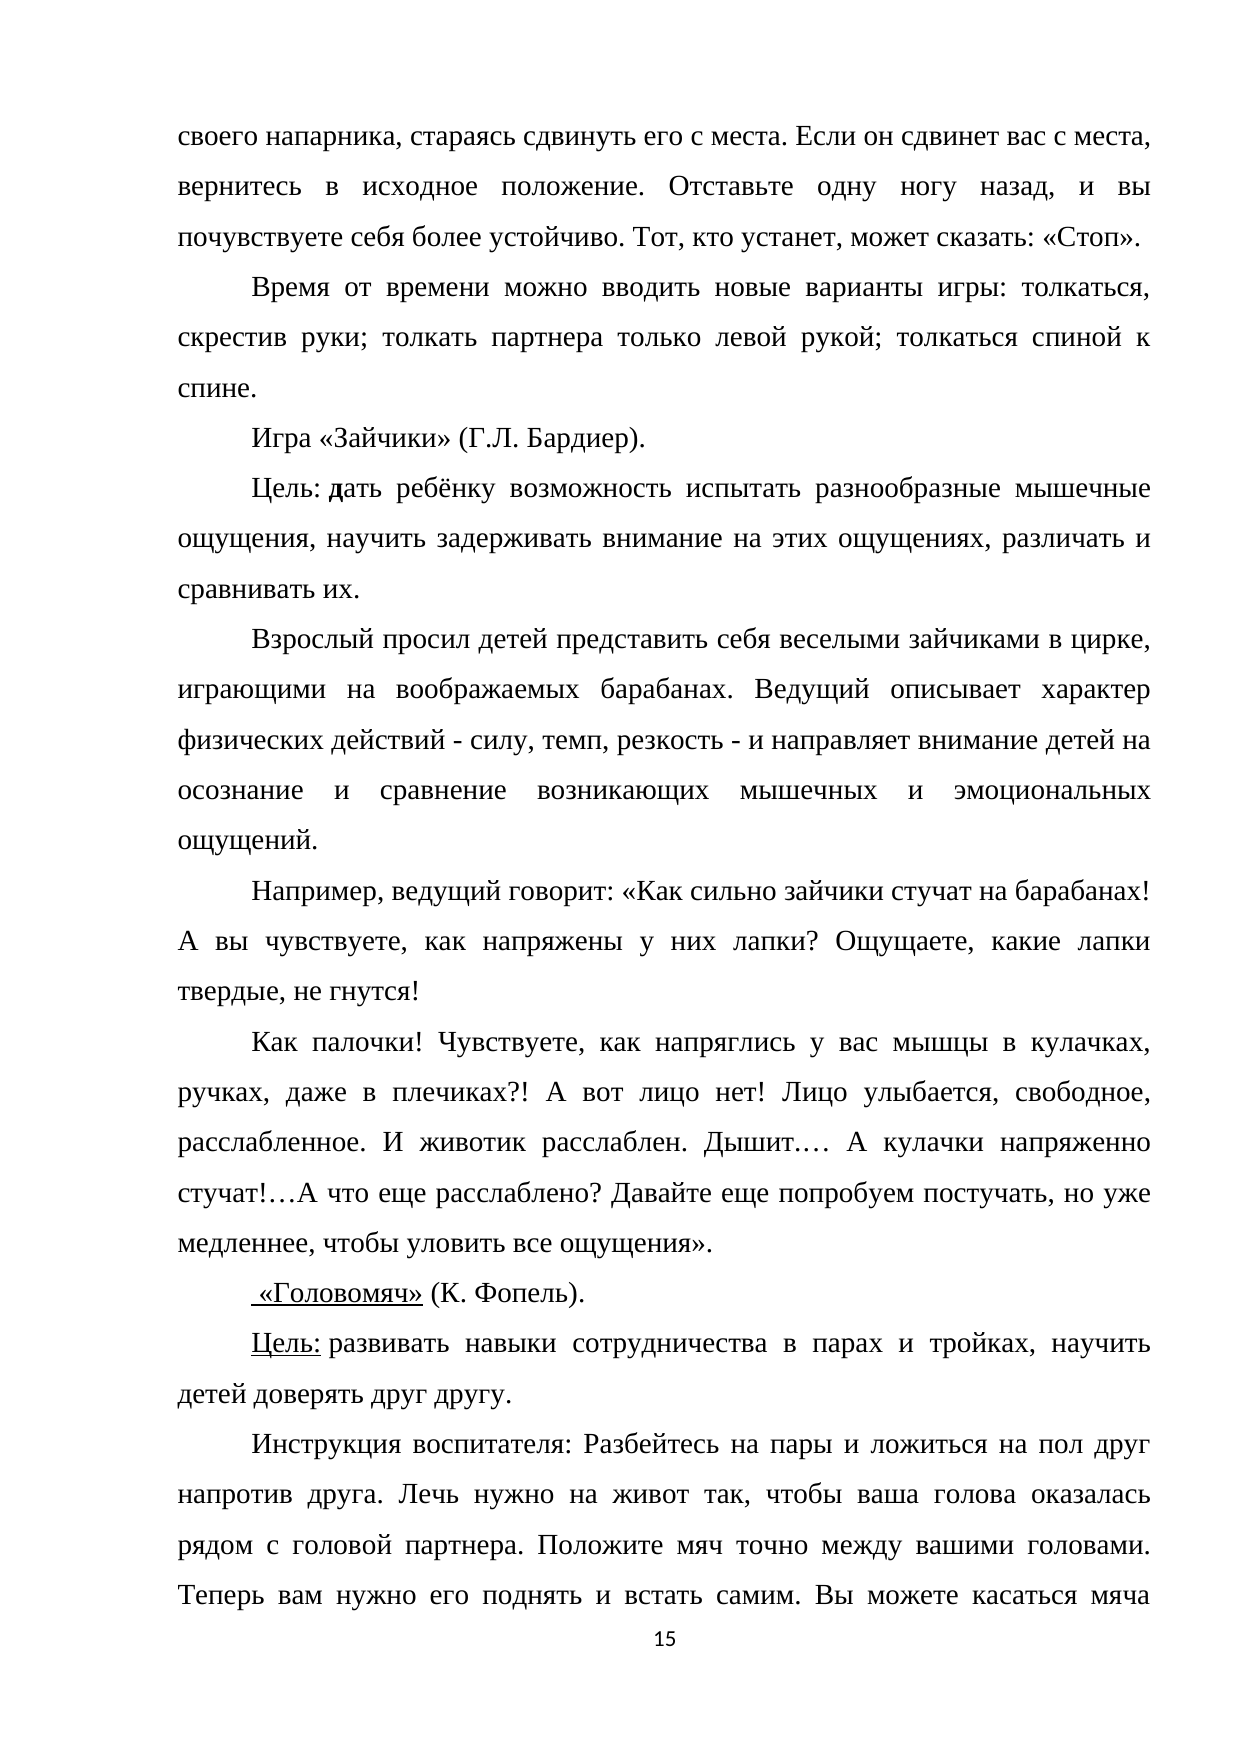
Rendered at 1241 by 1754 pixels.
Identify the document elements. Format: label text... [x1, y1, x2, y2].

text Взрослый просил детей представить себя веселыми зайчиками в цирке, играющими на воображаемых барабанах. Ведущий описывает характер физических действий - силу, темп, резкость - и направляет внимание детей на осознание и сравнение возникающих мышечных и эмоциональных ощущений. [177, 621, 1152, 856]
text Время от времени можно вводить новые варианты игры: толкаться, скрестив руки; толкать партнера только левой рукой; толкаться спиной к спине. [177, 269, 1152, 403]
text «Головомяч» (К. Фопель). [177, 1275, 1152, 1309]
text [177, 118, 1152, 252]
text Как палочки! Чувствуете, как напряглись у вас мышцы в кулачках, ручках, даже в плечиках?! А вот лицо нет! Лицо улыбается, свободное, расслабленное. И животик расслаблен. Дышит.… А кулачки напряженно стучат!…А что еще расслаблено? Давайте еще попробуем постучать, но уже медленнее, чтобы уловить все ощущения». [177, 1024, 1152, 1258]
text Например, ведущий говорит: «Как сильно зайчики стучат на барабанах! А вы чувствуете, как напряжены у них лапки? Ощущаете, какие лапки твердые, не гнутся! [177, 873, 1152, 1007]
text Цель: дать ребёнку возможность испытать разнообразные мышечные ощущения, научить задерживать внимание на этих ощущениях, различать и сравнивать их. [177, 470, 1152, 604]
text Цель: развивать навыки сотрудничества в парах и тройках, научить детей доверять друг другу. [177, 1326, 1152, 1409]
text Игра «Зайчики» (Г.Л. Бардиер). [177, 420, 1152, 453]
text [177, 1426, 1152, 1611]
